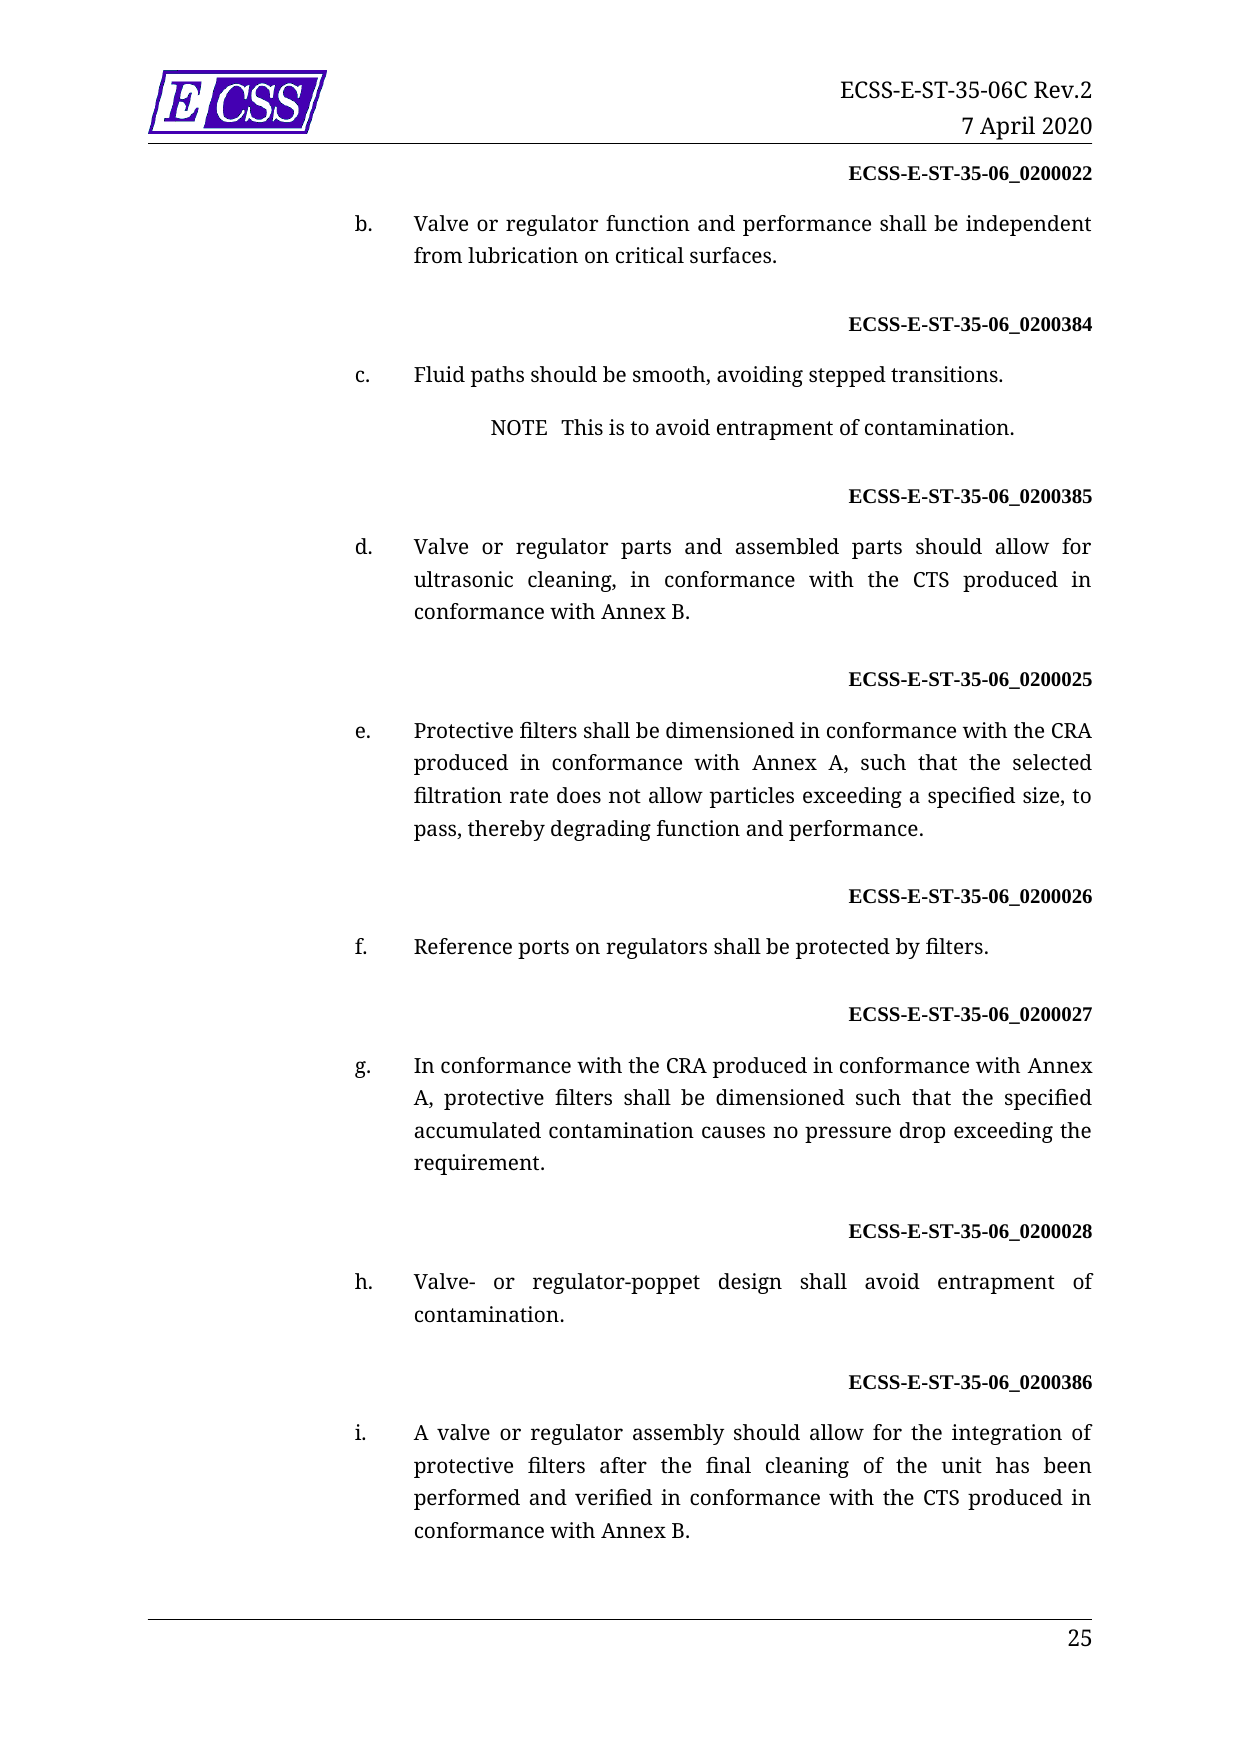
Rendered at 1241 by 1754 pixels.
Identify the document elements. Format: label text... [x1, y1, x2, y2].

text Reference ports on regulators shall be protected by filters. [354, 932, 1092, 961]
text ECSS-E-ST-35-06_0200384 [148, 312, 1092, 336]
text Valve or regulator function and performance shall be independent from lubrication on critical surfaces. [354, 209, 1092, 270]
text ECSS-E-ST-35-06_0200027 [148, 1002, 1092, 1026]
text A valve or regulator assembly should allow for the integration of protective filters after the final cleaning of the unit has been performed and verified in conformance with the CTS produced in conformance with Annex B. [354, 1418, 1092, 1544]
picture [148, 70, 327, 134]
text ECSS-E-ST-35-06_0200026 [148, 884, 1092, 908]
text ECSS-E-ST-35-06_0200385 [148, 484, 1092, 508]
text Valve or regulator parts and assembled parts should allow for ultrasonic cleaning, in conformance with the CTS produced in conformance with Annex B. [354, 532, 1092, 626]
text ECSS-E-ST-35-06_0200028 [148, 1219, 1092, 1243]
text Protective filters shall be dimensioned in conformance with the CRA produced in conformance with Annex A, such that the selected filtration rate does not allow particles exceeding a specified size, to pass, thereby degrading function and performance. [354, 716, 1092, 842]
text This is to avoid entrapment of contamination. [490, 413, 1033, 442]
text In conformance with the CRA produced in conformance with Annex A, protective filters shall be dimensioned such that the specified accumulated contamination causes no pressure drop exceeding the requirement. [354, 1051, 1092, 1177]
text Fluid paths should be smooth, avoiding stepped transitions. [354, 360, 1092, 388]
text Valve- or regulator-poppet design shall avoid entrapment of contamination. [354, 1267, 1092, 1328]
text ECSS-E-ST-35-06_0200386 [148, 1370, 1092, 1394]
text ECSS-E-ST-35-06_0200025 [148, 667, 1092, 691]
text ECSS-E-ST-35-06_0200022 [148, 161, 1092, 184]
